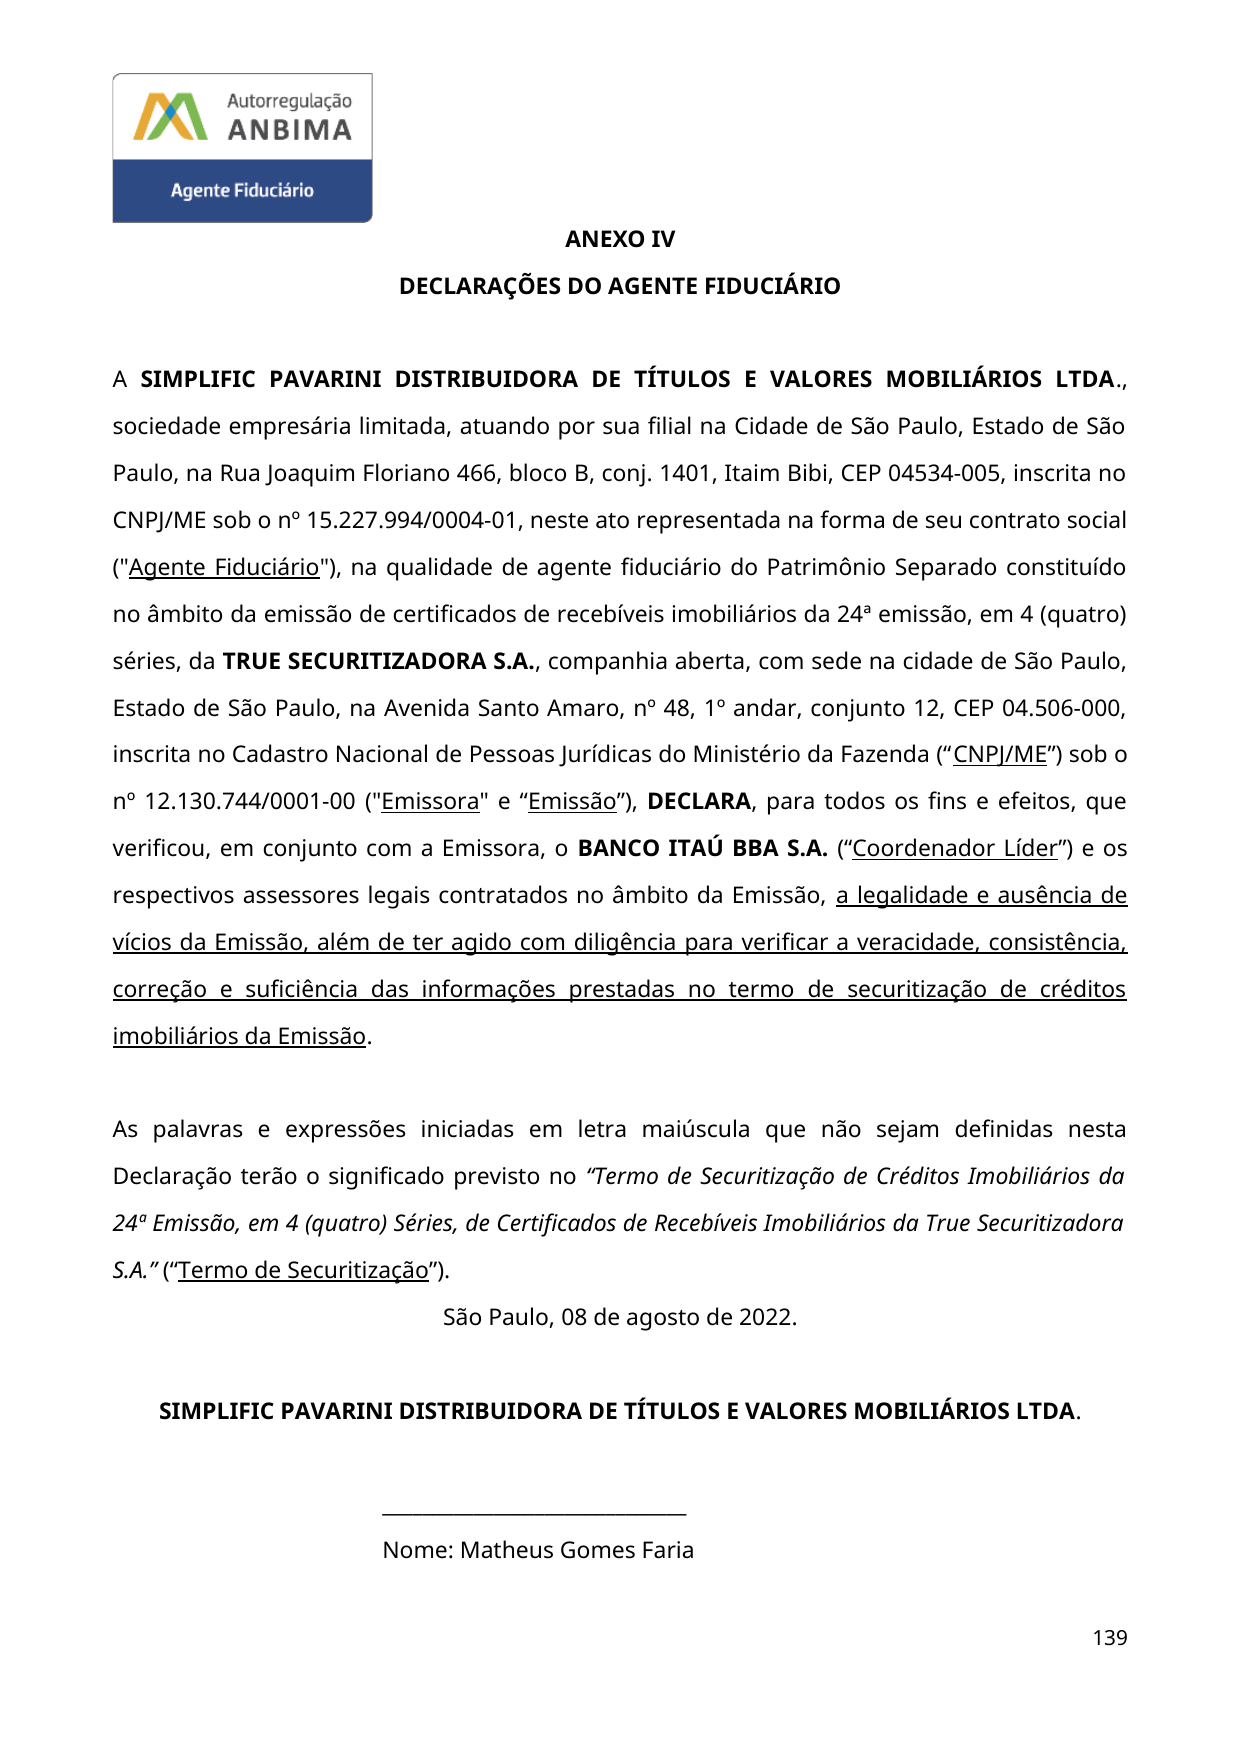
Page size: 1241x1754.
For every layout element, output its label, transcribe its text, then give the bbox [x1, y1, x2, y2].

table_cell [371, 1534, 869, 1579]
text As palavras e expressões iniciadas em letra maiúscula que não sejam definidas nesta Declaração terão o significado previsto no “Termo de Securitização de Créditos Imobiliários da 24ª Emissão, em 4 (quatro) Séries, de Certificados de Recebíveis Imobiliários da True Securitizadora S.A.” (“Termo de Securitização”). [112, 1113, 1128, 1285]
text A SIMPLIFIC PAVARINI DISTRIBUIDORA DE TÍTULOS E VALORES MOBILIÁRIOS LTDA., sociedade empresária limitada, atuando por sua filial na Cidade de São Paulo, Estado de São Paulo, na Rua Joaquim Floriano 466, bloco B, conj. 1401, Itaim Bibi, CEP 04534-005, inscrita no CNPJ/ME sob o nº 15.227.994/0004-01, neste ato representada na forma de seu contrato social ("Agente Fiduciário"), na qualidade de agente fiduciário do Patrimônio Separado constituído no âmbito da emissão de certificados de recebíveis imobiliários da 24ª emissão, em 4 (quatro) séries, da TRUE SECURITIZADORA S.A., companhia aberta, com sede na cidade de São Paulo, Estado de São Paulo, na Avenida Santo Amaro, nº 48, 1º andar, conjunto 12, CEP 04.506-000, inscrita no Cadastro Nacional de Pessoas Jurídicas do Ministério da Fazenda (“CNPJ/ME”) sob o nº 12.130.744/0001-00 ("Emissora" e “Emissão”), DECLARA, para todos os fins e efeitos, que verificou, em conjunto com a Emissora, o BANCO ITAÚ BBA S.A. (“Coordenador Líder”) e os respectivos assessores legais contratados no âmbito da Emissão, a legalidade e ausência de vícios da Emissão, além de ter agido com diligência para verificar a veracidade, consistência, correção e suficiência das informações prestadas no termo de securitização de créditos imobiliários da Emissão. [112, 953, 1128, 1051]
text São Paulo, 08 de agosto de 2022. [112, 1301, 1128, 1332]
picture [112, 73, 373, 223]
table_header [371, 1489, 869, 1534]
subtitle ANEXO IV [112, 223, 1128, 254]
text SIMPLIFIC PAVARINI DISTRIBUIDORA DE TÍTULOS E VALORES MOBILIÁRIOS LTDA. [112, 1395, 1128, 1426]
text DECLARAÇÕES DO AGENTE FIDUCIÁRIO [112, 270, 1128, 301]
text A SIMPLIFIC PAVARINI DISTRIBUIDORA DE TÍTULOS E VALORES MOBILIÁRIOS LTDA., sociedade empresária limitada, atuando por sua filial na Cidade de São Paulo, Estado de São Paulo, na Rua Joaquim Floriano 466, bloco B, conj. 1401, Itaim Bibi, CEP 04534-005, inscrita no CNPJ/ME sob o nº 15.227.994/0004-01, neste ato representada na forma de seu contrato social ("Agente Fiduciário"), na qualidade de agente fiduciário do Patrimônio Separado constituído no âmbito da emissão de certificados de recebíveis imobiliários da 24ª emissão, em 4 (quatro) séries, da TRUE SECURITIZADORA S.A., companhia aberta, com sede na cidade de São Paulo, Estado de São Paulo, na Avenida Santo Amaro, nº 48, 1º andar, conjunto 12, CEP 04.506-000, inscrita no Cadastro Nacional de Pessoas Jurídicas do Ministério da Fazenda (“CNPJ/ME”) sob o nº 12.130.744/0001-00 ("Emissora" e “Emissão”), DECLARA, para todos os fins e efeitos, que verificou, em conjunto com a Emissora, o BANCO ITAÚ BBA S.A. (“Coordenador Líder”) e os respectivos assessores legais contratados no âmbito da Emissão, a legalidade e ausência de vícios da Emissão, além de ter agido com diligência para verificar a veracidade, consistência, correção e suficiência das informações prestadas no termo de securitização de créditos imobiliários da Emissão. [112, 363, 1128, 952]
